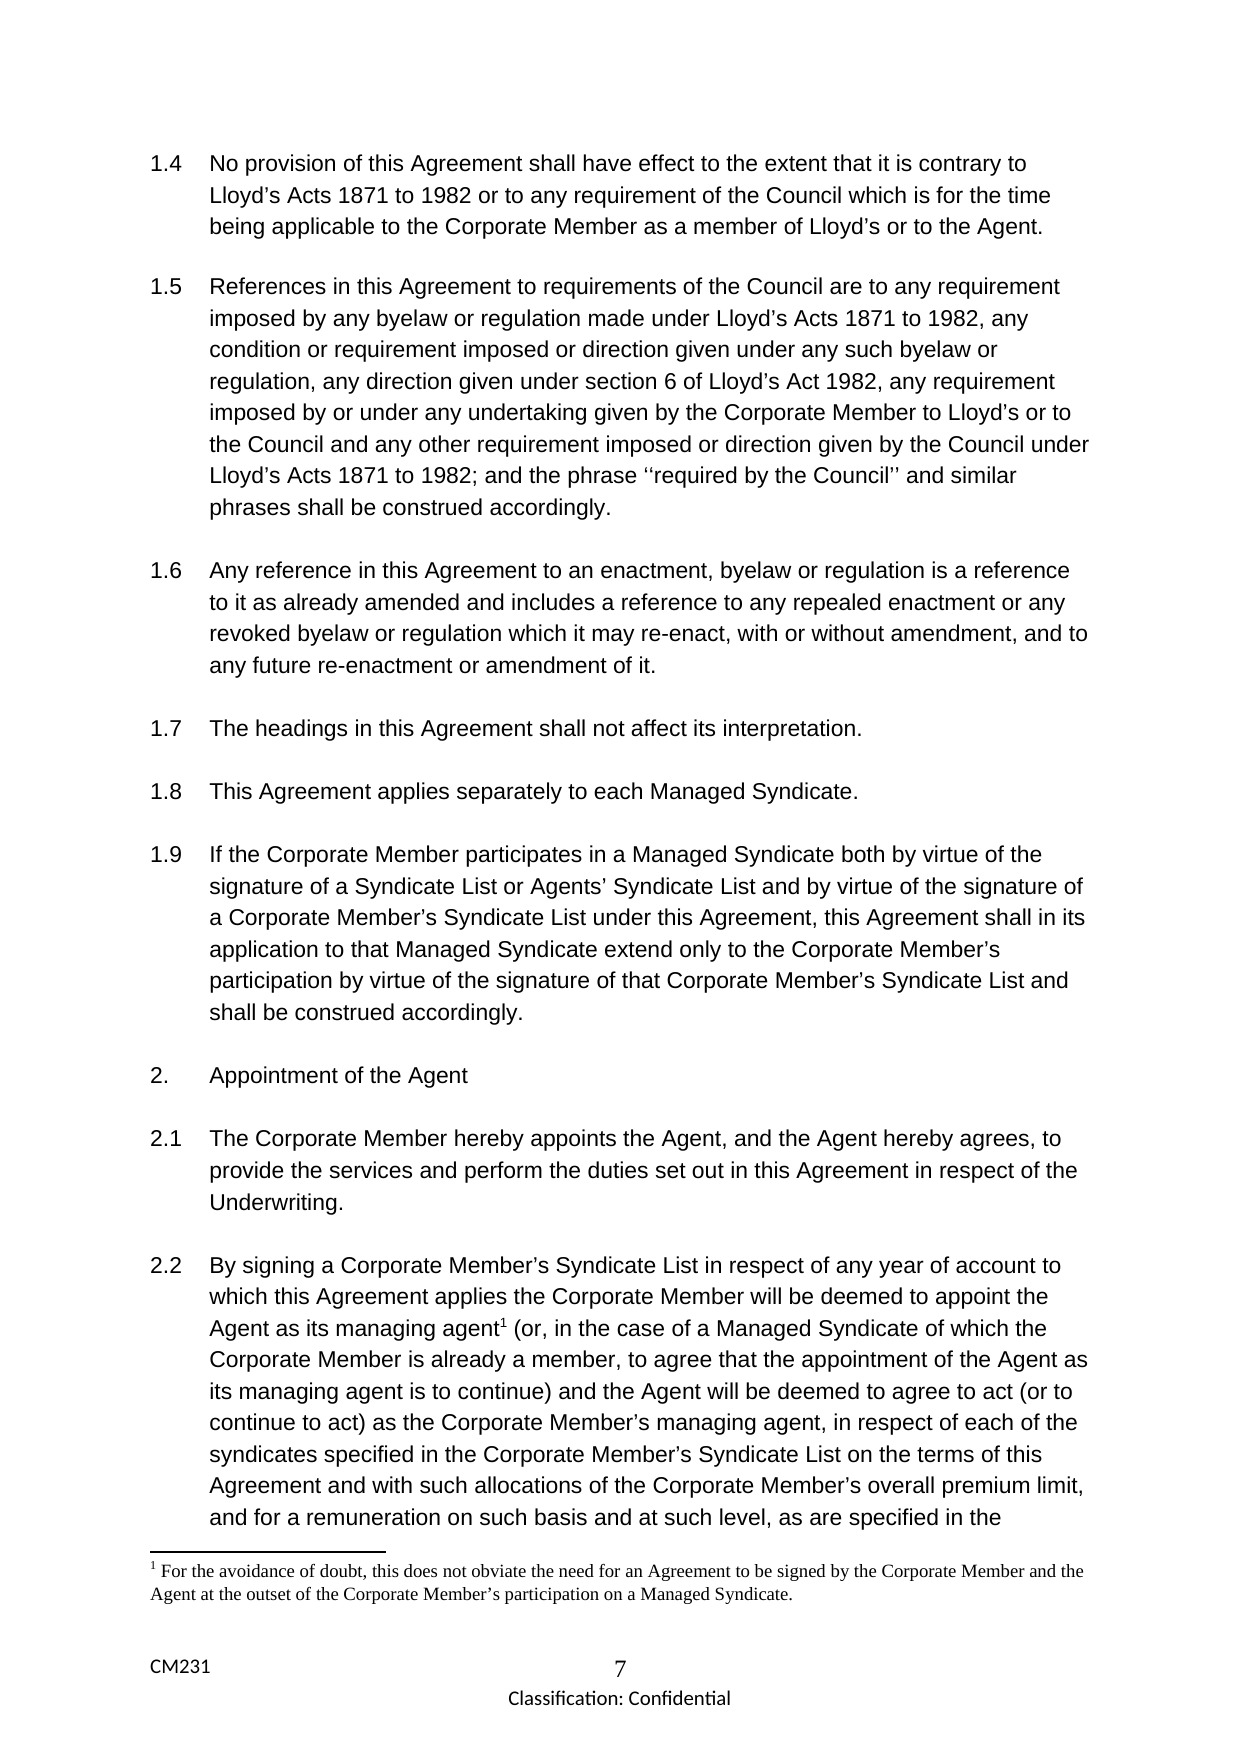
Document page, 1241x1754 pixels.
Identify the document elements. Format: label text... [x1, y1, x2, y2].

text 1.6 Any reference in this Agreement to an enactment, byelaw or regulation is a reference to it as already amended and includes a reference to any repealed enactment or any revoked byelaw or regulation which it may re-enact, with or without amendment, and to any future re-enactment or amendment of it. [150, 557, 1090, 678]
text 1.7 The headings in this Agreement shall not affect its interpretation. [150, 715, 1090, 741]
text 1.8 This Agreement applies separately to each Managed Syndicate. [150, 778, 1090, 804]
text 1.4 No provision of this Agreement shall have effect to the extent that it is contrary to Lloyd’s Acts 1871 to 1982 or to any requirement of the Council which is for the time being applicable to the Corporate Member as a member of Lloyd’s or to the Agent. [150, 150, 1090, 268]
text 1.9 If the Corporate Member participates in a Managed Syndicate both by virtue of the signature of a Syndicate List or Agents’ Syndicate List and by virtue of the signature of a Corporate Member’s Syndicate List under this Agreement, this Agreement shall in its application to that Managed Syndicate extend only to the Corporate Member’s participation by virtue of the signature of that Corporate Member’s Syndicate List and shall be construed accordingly. [150, 841, 1090, 1025]
text 1.5 References in this Agreement to requirements of the Council are to any requirement imposed by any byelaw or regulation made under Lloyd’s Acts 1871 to 1982, any condition or requirement imposed or direction given under any such byelaw or regulation, any direction given under section 6 of Lloyd’s Act 1982, any requirement imposed by or under any undertaking given by the Corporate Member to Lloyd’s or to the Council and any other requirement imposed or direction given by the Council under Lloyd’s Acts 1871 to 1982; and the phrase ‘‘required by the Council’’ and similar phrases shall be construed accordingly. [150, 273, 1090, 520]
text 2.1 The Corporate Member hereby appoints the Agent, and the Agent hereby agrees, to provide the services and perform the duties set out in this Agreement in respect of the Underwriting. [150, 1125, 1090, 1215]
text 2. Appointment of the Agent [150, 1062, 1090, 1088]
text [150, 1252, 1090, 1530]
